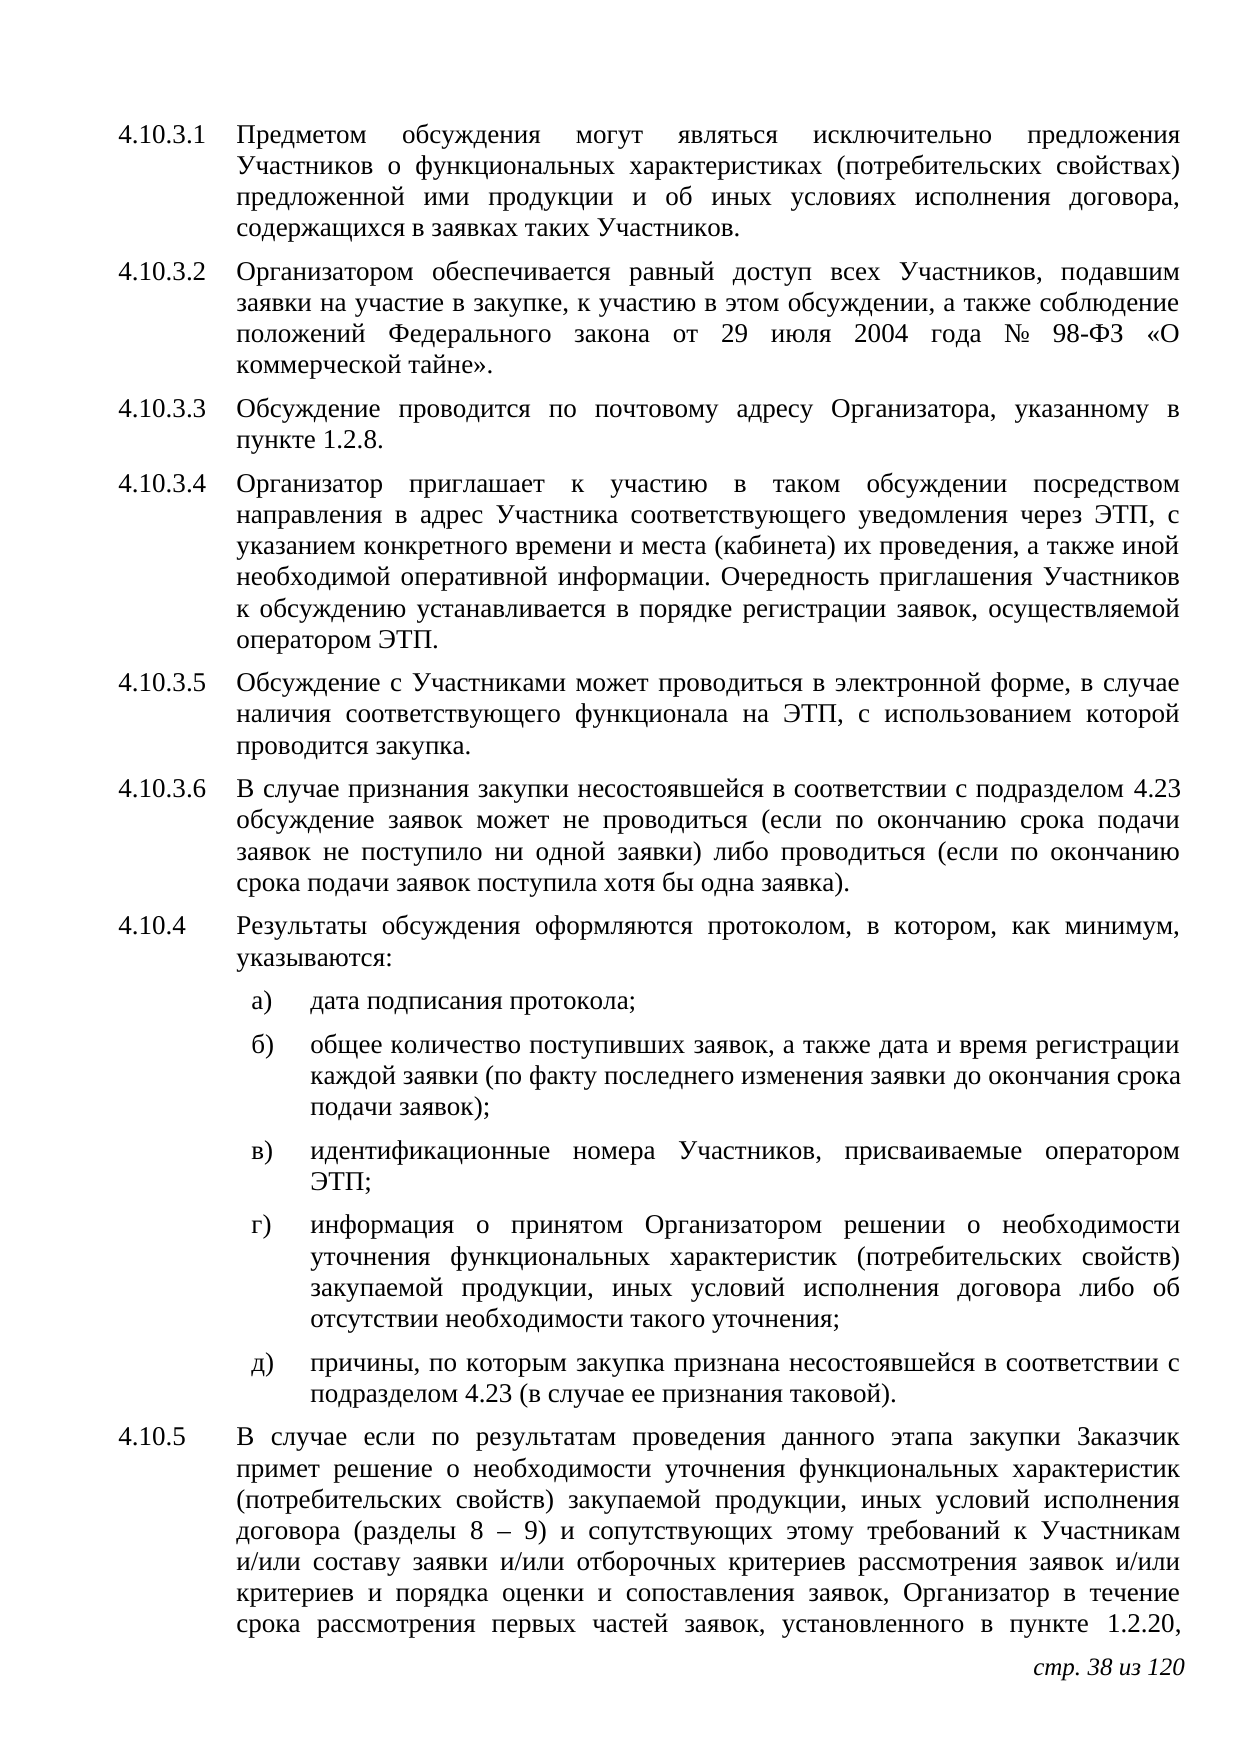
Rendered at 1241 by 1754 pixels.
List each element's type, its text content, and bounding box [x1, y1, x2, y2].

text Обсуждение проводится по почтовому адресу Организатора, указанному в пункте 1.2.8. [118, 392, 1181, 454]
text идентификационные номера Участников, присваиваемые оператором ЭТП; [251, 1134, 1181, 1196]
text Организатором обеспечивается равный доступ всех Участников, подавшим заявки на участие в закупке, к участию в этом обсуждении, а также соблюдение положений Федерального закона от 29 июля 2004 года № 98-ФЗ «О коммерческой тайне». [118, 255, 1181, 380]
text общее количество поступивших заявок, а также дата и время регистрации каждой заявки (по факту последнего изменения заявки до окончания срока подачи заявок); [251, 1028, 1181, 1121]
text В случае признания закупки несостоявшейся в соответствии с подразделом 4.23 обсуждение заявок может не проводиться (если по окончанию срока подачи заявок не поступило ни одной заявки) либо проводиться (если по окончанию срока подачи заявок поступила хотя бы одна заявка). [118, 772, 1181, 897]
text причины, по которым закупка признана несостоявшейся в соответствии с подразделом 4.23 (в случае ее признания таковой). [251, 1346, 1181, 1408]
text Обсуждение с Участниками может проводиться в электронной форме, в случае наличия соответствующего функционала на ЭТП, с использованием которой проводится закупка. [118, 666, 1181, 760]
text дата подписания протокола; [251, 984, 1181, 1015]
text информация о принятом Организатором решении о необходимости уточнения функциональных характеристик (потребительских свойств) закупаемой продукции, иных условий исполнения договора либо об отсутствии необходимости такого уточнения; [251, 1209, 1181, 1333]
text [118, 1421, 1181, 1638]
text Результаты обсуждения оформляются протоколом, в котором, как минимум, указываются: [118, 909, 1181, 972]
text Организатор приглашает к участию в таком обсуждении посредством направления в адрес Участника соответствующего уведомления через ЭТП, с указанием конкретного времени и места (кабинета) их проведения, а также иной необходимой оперативной информации. Очередность приглашения Участников к обсуждению устанавливается в порядке регистрации заявок, осуществляемой оператором ЭТП. [118, 467, 1181, 654]
text Предметом обсуждения могут являться исключительно предложения Участников о функциональных характеристиках (потребительских свойствах) предложенной ими продукции и об иных условиях исполнения договора, содержащихся в заявках таких Участников. [118, 118, 1181, 243]
